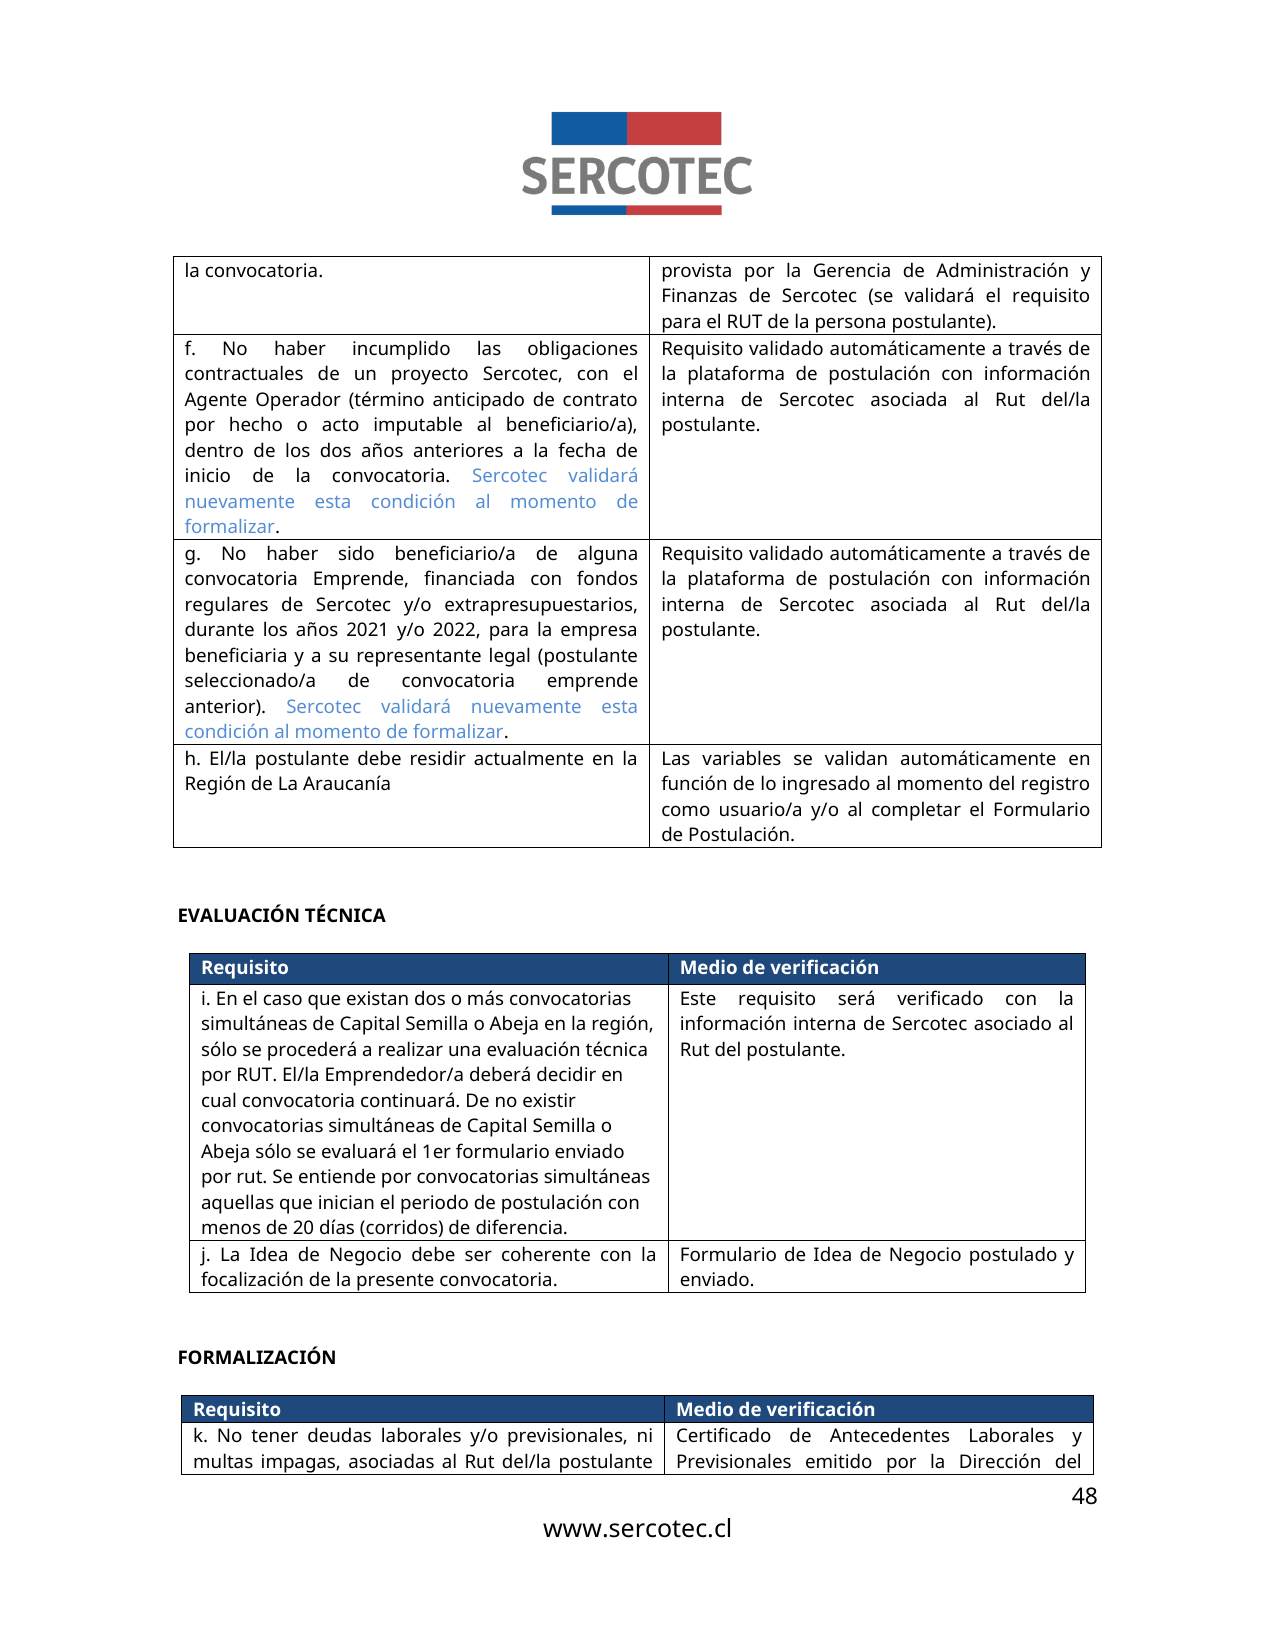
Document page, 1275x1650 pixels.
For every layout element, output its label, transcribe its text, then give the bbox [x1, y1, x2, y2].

table_cell e. No tener rendiciones pendientes con Sercotec y/o con el Agente Operador a la fecha de inicio de la convocatoria. [174, 257, 649, 334]
text EVALUACIÓN TÉCNICA [177, 902, 1098, 928]
text FORMALIZACIÓN [177, 1344, 1098, 1370]
table_cell g. No haber sido beneficiario/a de alguna convocatoria Emprende, financiada con fondos regulares de Sercotec y/o extrapresupuestarios, durante los años 2021 y/o 2022, para la empresa beneficiaria y a su representante legal (postulante seleccionado/a de convocatoria emprende anterior). Sercotec validará nuevamente esta condición al momento de formalizar. [174, 540, 649, 744]
table_header Requisito [182, 1396, 664, 1422]
table_cell Requisito validado automáticamente a través de la plataforma de postulación con información interna de Sercotec asociada al Rut del/la postulante. [650, 335, 1101, 539]
table_cell k. No tener deudas laborales y/o previsionales, ni multas impagas, asociadas al Rut del/la postulante seleccionado/a, al momento de formalizar. [182, 1423, 664, 1474]
table_header Requisito [190, 954, 668, 984]
table_cell Requisito validado automáticamente a través de la plataforma de postulación con información interna de Sercotec asociada al Rut del/la postulante. [650, 540, 1101, 744]
table_cell Las variables se validan automáticamente en función de lo ingresado al momento del registro como usuario/a y/o al completar el Formulario de Postulación. [650, 745, 1101, 847]
table_header Medio de verificación [669, 954, 1085, 984]
table_cell Formulario de Idea de Negocio postulado y enviado. [669, 1241, 1085, 1292]
table_cell i. En el caso que existan dos o más convocatorias simultáneas de Capital Semilla o Abeja en la región, sólo se procederá a realizar una evaluación técnica por RUT. El/la Emprendedor/a deberá decidir en cual convocatoria continuará. De no existir convocatorias simultáneas de Capital Semilla o Abeja sólo se evaluará el 1er formulario enviado por rut. Se entiende por convocatorias simultáneas aquellas que inician el periodo de postulación con menos de 20 días (corridos) de diferencia. [190, 985, 668, 1240]
table_cell h. El/la postulante debe residir actualmente en la Región de La Araucanía [174, 745, 649, 847]
table_header Medio de verificación [665, 1396, 1093, 1422]
picture [512, 105, 763, 225]
table_cell Este requisito será verificado con la información interna de Sercotec asociado al Rut del postulante. [669, 985, 1085, 1240]
table_cell j. La Idea de Negocio debe ser coherente con la focalización de la presente convocatoria. [190, 1241, 668, 1292]
table_cell f. No haber incumplido las obligaciones contractuales de un proyecto Sercotec, con el Agente Operador (término anticipado de contrato por hecho o acto imputable al beneficiario/a), dentro de los dos años anteriores a la fecha de inicio de la convocatoria. Sercotec validará nuevamente esta condición al momento de formalizar. [174, 335, 649, 539]
